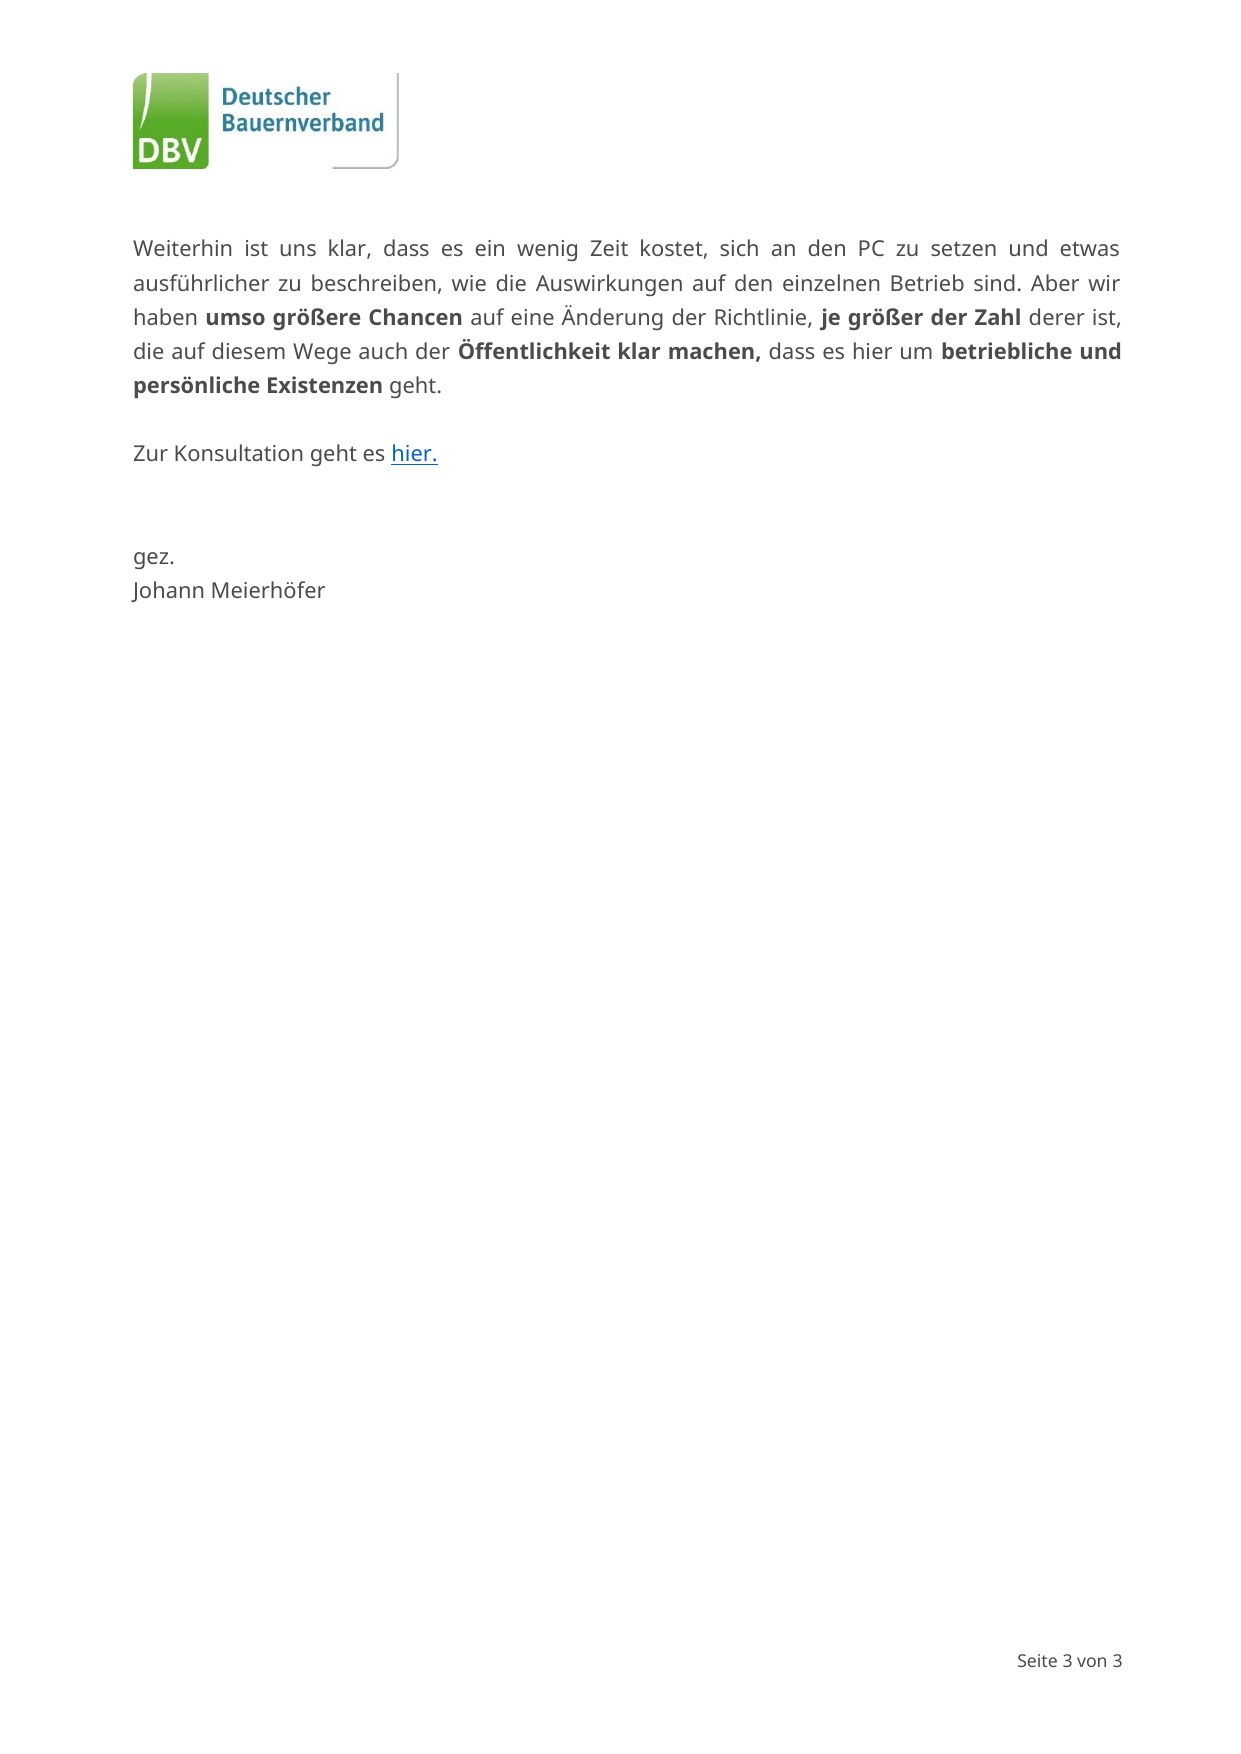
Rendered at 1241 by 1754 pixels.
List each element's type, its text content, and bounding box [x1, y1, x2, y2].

list gez. [133, 541, 1122, 571]
list Weiterhin ist uns klar, dass es ein wenig Zeit kostet, sich an den PC zu setzen und etwas ausführlicher zu beschreiben, wie die Auswirkungen auf den einzelnen Betrieb sind. Aber wir haben umso größere Chancen auf eine Änderung der Richtlinie, je größer der Zahl derer ist, die auf diesem Wege auch der Öffentlichkeit klar machen, dass es hier um betriebliche und persönliche Existenzen geht. [133, 233, 1122, 400]
list Johann Meierhöfer [133, 575, 1122, 605]
list Zur Konsultation geht es hier. [133, 438, 1122, 468]
picture [132, 73, 399, 169]
